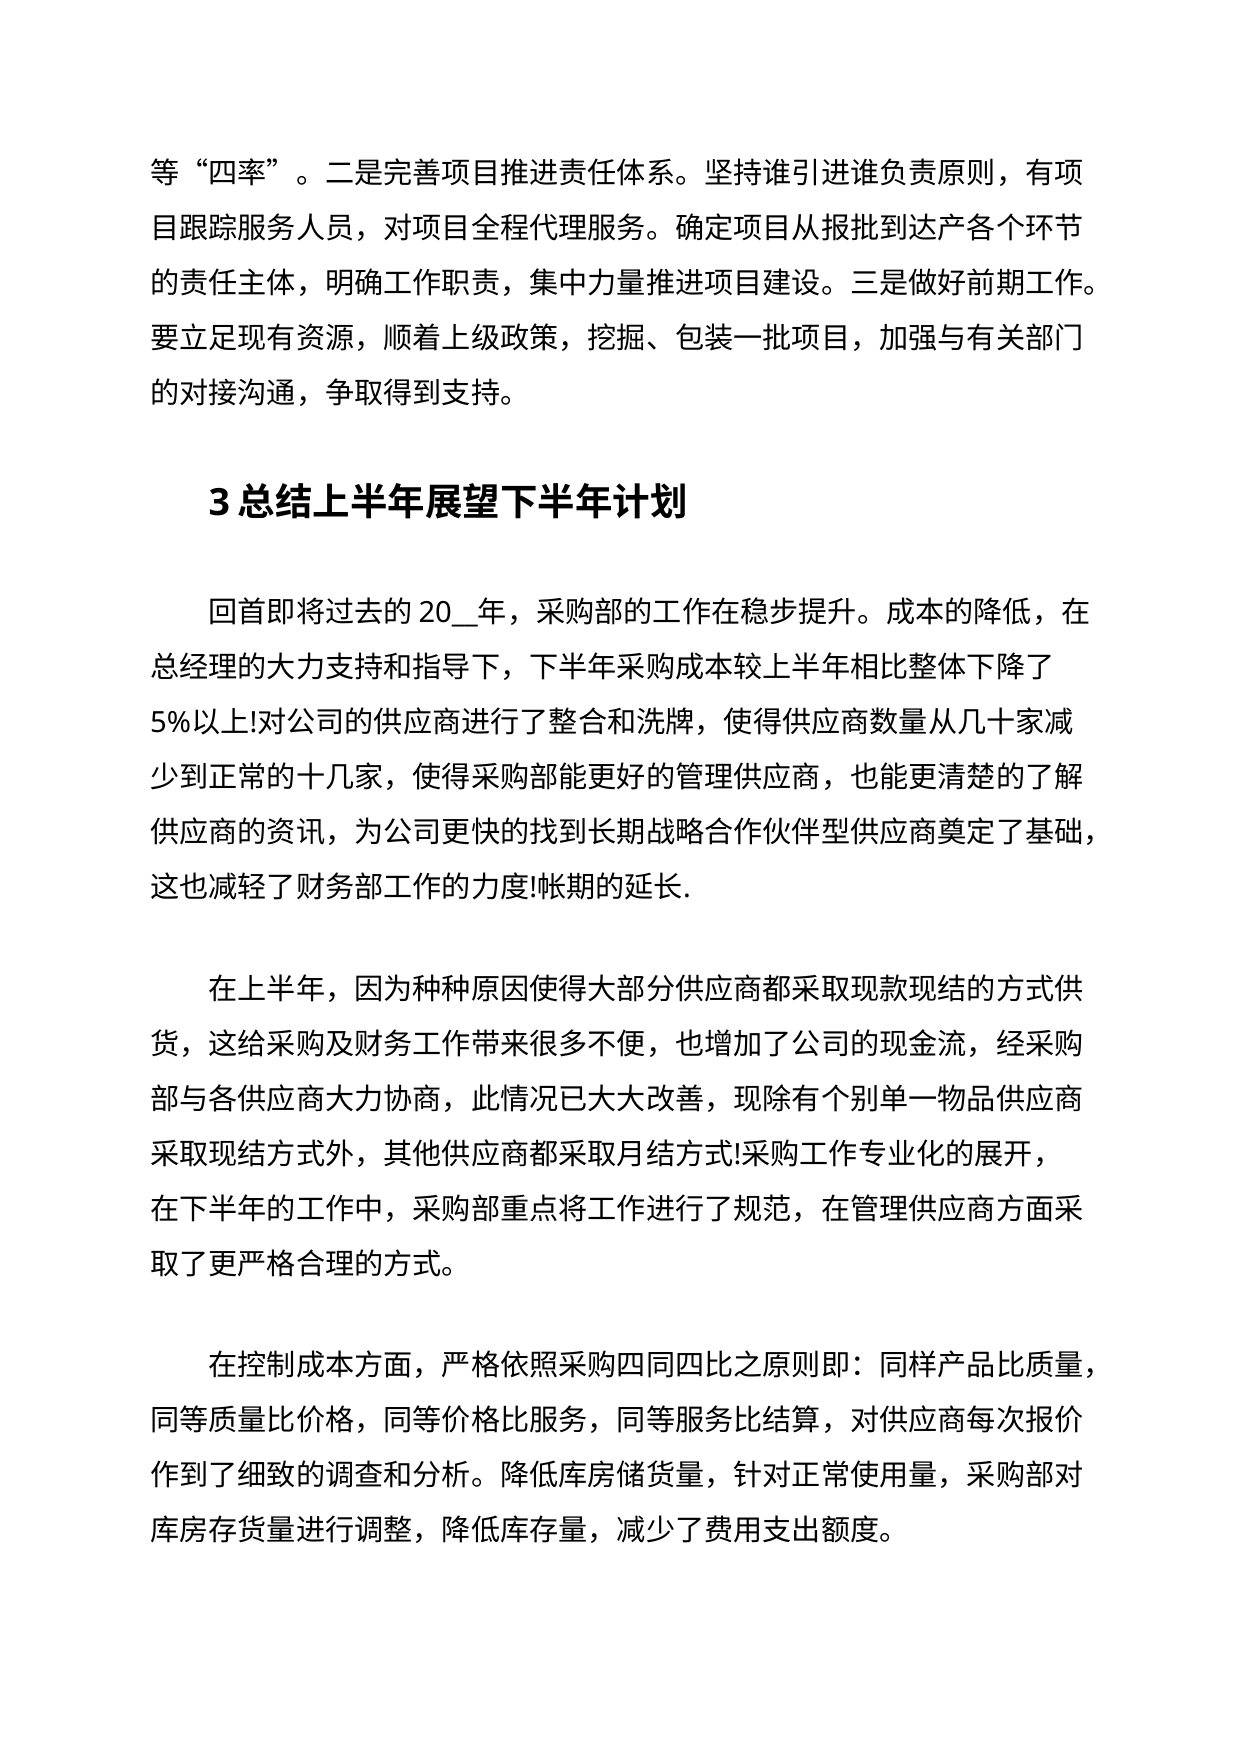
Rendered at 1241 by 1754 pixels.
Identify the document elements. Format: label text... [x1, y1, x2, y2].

text 回首即将过去的20__年，采购部的工作在稳步提升。成本的降低，在总经理的大力支持和指导下，下半年采购成本较上半年相比整体下降了5%以上!对公司的供应商进行了整合和洗牌，使得供应商数量从几十家减少到正常的十几家，使得采购部能更好的管理供应商，也能更清楚的了解供应商的资讯，为公司更快的找到长期战略合作伙伴型供应商奠定了基础，这也减轻了财务部工作的力度!帐期的延长. [150, 589, 1090, 906]
text 3总结上半年展望下半年计划 [150, 471, 1090, 526]
text 在上半年，因为种种原因使得大部分供应商都采取现款现结的方式供货，这给采购及财务工作带来很多不便，也增加了公司的现金流，经采购部与各供应商大力协商，此情况已大大改善，现除有个别单一物品供应商采取现结方式外，其他供应商都采取月结方式!采购工作专业化的展开，在下半年的工作中，采购部重点将工作进行了规范，在管理供应商方面采取了更严格合理的方式。 [150, 966, 1090, 1282]
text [150, 150, 1090, 412]
text 在控制成本方面，严格依照采购四同四比之原则即：同样产品比质量，同等质量比价格，同等价格比服务，同等服务比结算，对供应商每次报价作到了细致的调查和分析。降低库房储货量，针对正常使用量，采购部对库房存货量进行调整，降低库存量，减少了费用支出额度。 [150, 1342, 1090, 1549]
